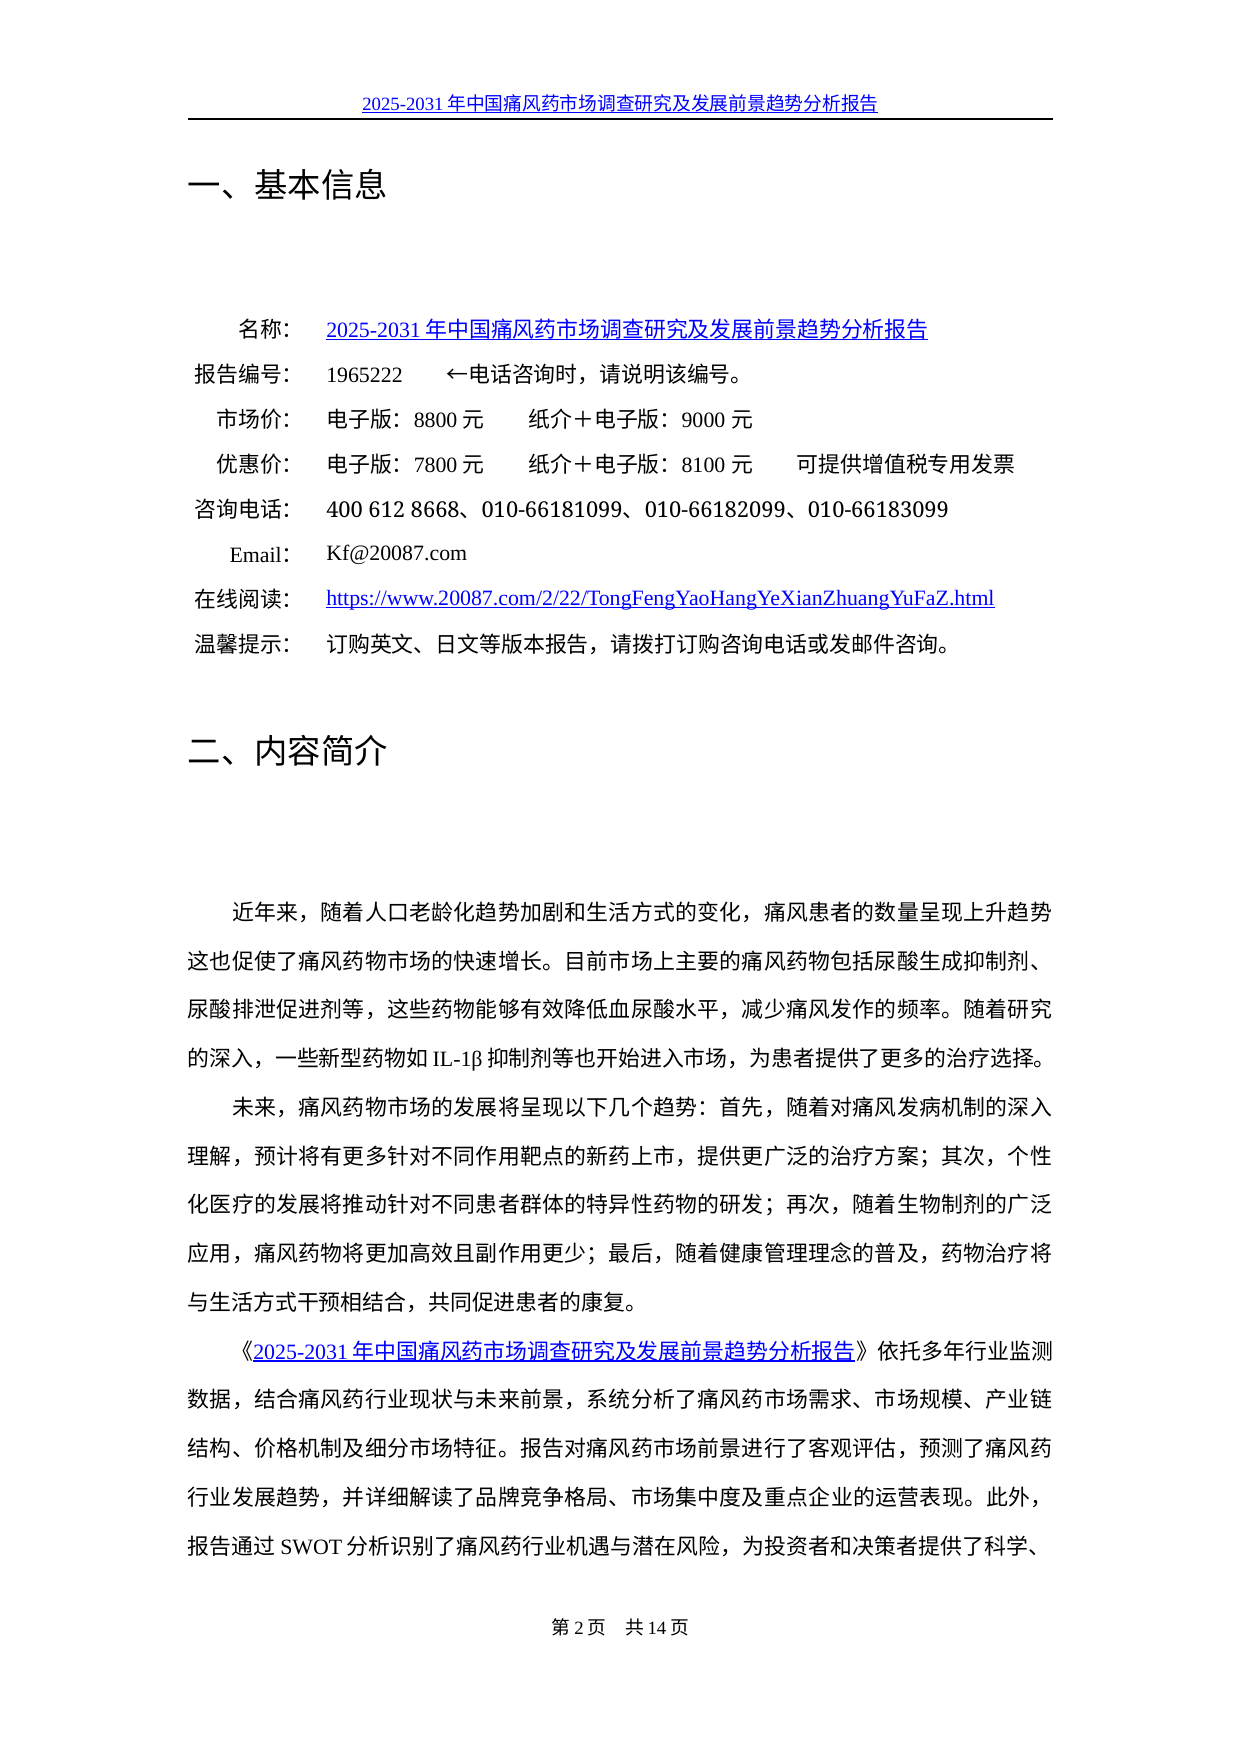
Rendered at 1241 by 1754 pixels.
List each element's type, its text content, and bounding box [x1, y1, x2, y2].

title 二、内容简介 [187, 717, 1053, 782]
table_cell 电子版：8800 元 纸介＋电子版：9000 元 [315, 402, 1073, 447]
table_cell 市场价： [167, 402, 315, 447]
table_cell Email： [167, 537, 315, 582]
table_cell 咨询电话： [167, 492, 315, 537]
table_cell 温馨提示： [167, 627, 315, 672]
table_header 名称： [167, 312, 315, 357]
table_header 2025-2031年中国痛风药市场调查研究及发展前景趋势分析报告 [315, 312, 1073, 357]
table_cell Kf@20087.com [315, 537, 1073, 582]
title 一、基本信息 [187, 150, 1053, 215]
table_cell 报告编号： [167, 357, 315, 402]
table_cell 1965222 ←电话咨询时，请说明该编号。 [315, 357, 1073, 402]
table_cell 优惠价： [167, 447, 315, 492]
table_cell 订购英文、日文等版本报告，请拨打订购咨询电话或发邮件咨询。 [315, 627, 1073, 672]
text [187, 894, 1053, 1561]
table_cell [315, 582, 1073, 627]
table_cell 在线阅读： [167, 582, 315, 627]
table_cell 电子版：7800 元 纸介＋电子版：8100 元 可提供增值税专用发票 [315, 447, 1073, 492]
table_cell 400 612 8668、010-66181099、010-66182099、010-66183099 [315, 492, 1073, 537]
